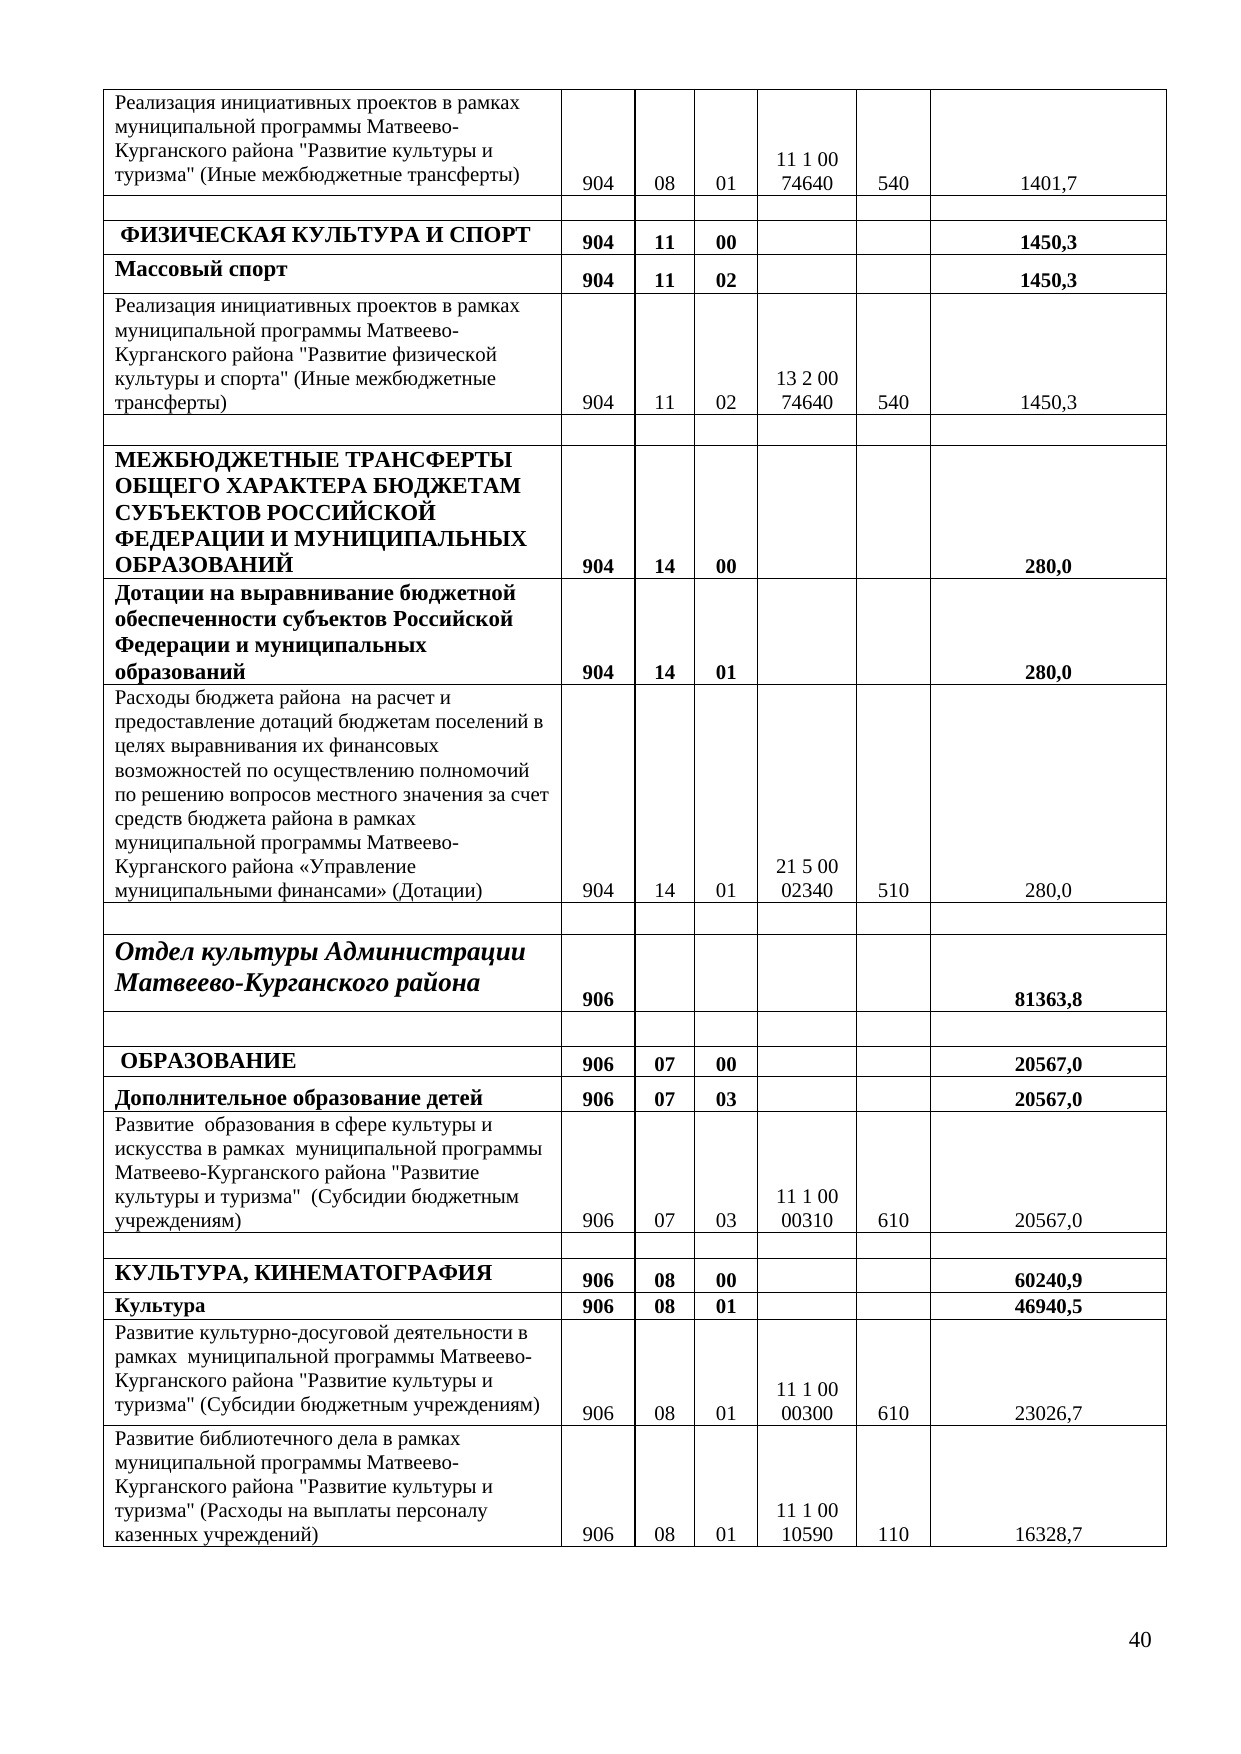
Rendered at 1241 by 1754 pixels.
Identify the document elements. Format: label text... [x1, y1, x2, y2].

table_cell [758, 415, 856, 445]
table_cell 540 [857, 90, 930, 195]
table_cell 08 [636, 90, 694, 195]
table_cell [104, 1233, 561, 1258]
table_cell [562, 415, 634, 445]
table_cell 21 5 00 02340 [758, 685, 856, 902]
table_cell [695, 196, 757, 220]
table_cell 01 [695, 579, 757, 684]
table_cell 20567,0 [931, 1112, 1166, 1232]
table_cell МЕЖБЮДЖЕТНЫЕ ТРАНСФЕРТЫ ОБЩЕГО ХАРАКТЕРА БЮДЖЕТАМ СУБЪЕКТОВ РОССИЙСКОЙ ФЕДЕРАЦИИ И МУНИЦИПАЛЬНЫХ ОБРАЗОВАНИЙ [104, 446, 561, 578]
table_cell 81363,8 [931, 935, 1166, 1011]
table_cell [857, 1293, 930, 1318]
table_cell Дополнительное образование детей [104, 1077, 561, 1111]
table_cell 00 [695, 1259, 757, 1292]
table_cell 13 2 00 74640 [758, 294, 856, 414]
table_cell 906 [562, 1112, 634, 1232]
table_cell [758, 1047, 856, 1076]
table_cell 1401,7 [931, 90, 1166, 195]
table_cell 906 [562, 935, 634, 1011]
table_cell 11 1 00 10590 [758, 1426, 856, 1546]
table_cell 07 [636, 1077, 694, 1111]
table_cell Культура [104, 1293, 561, 1318]
table_cell КУЛЬТУРА, КИНЕМАТОГРАФИЯ [104, 1259, 561, 1292]
table_cell 08 [636, 1426, 694, 1546]
table_cell 60240,9 [931, 1259, 1166, 1292]
table_cell 08 [636, 1320, 694, 1425]
table_cell 01 [695, 685, 757, 902]
table_cell Расходы бюджета района на расчет и предоставление дотаций бюджетам поселений в целях выравнивания их финансовых возможностей по осуществлению полномочий по решению вопросов местного значения за счет средств бюджета района в рамках муниципальной программы Матвеево-Курганского района «Управление муниципальными финансами» (Дотации) [104, 685, 561, 902]
table_cell 11 [636, 294, 694, 414]
table_cell 08 [636, 1259, 694, 1292]
table_cell [857, 1047, 930, 1076]
table_cell 16328,7 [931, 1426, 1166, 1546]
table_cell [695, 935, 757, 1011]
table_cell [758, 579, 856, 684]
table_cell [758, 196, 856, 220]
table_cell 280,0 [931, 446, 1166, 578]
table_cell [104, 1012, 561, 1046]
table_cell Реализация инициативных проектов в рамках муниципальной программы Матвеево-Курганского района "Развитие культуры и туризма" (Иные межбюджетные трансферты) [104, 90, 561, 195]
table_cell [562, 196, 634, 220]
table_cell 904 [562, 294, 634, 414]
table_cell 11 [636, 221, 694, 254]
table_cell 20567,0 [931, 1047, 1166, 1076]
table_cell 02 [695, 294, 757, 414]
table_cell [636, 935, 694, 1011]
table_cell [104, 415, 561, 445]
table_cell [857, 1259, 930, 1292]
table_cell 03 [695, 1077, 757, 1111]
table_cell 23026,7 [931, 1320, 1166, 1425]
table_cell 1450,3 [931, 294, 1166, 414]
table_cell 07 [636, 1047, 694, 1076]
table_cell 906 [562, 1077, 634, 1111]
table_cell [636, 1012, 694, 1046]
table_cell [857, 415, 930, 445]
table_cell 01 [695, 1426, 757, 1546]
table_cell 14 [636, 579, 694, 684]
table_cell ОБРАЗОВАНИЕ [104, 1047, 561, 1076]
table_cell [857, 1077, 930, 1111]
table_cell 904 [562, 90, 634, 195]
table_cell 01 [695, 1293, 757, 1318]
table_cell 906 [562, 1047, 634, 1076]
table_cell 510 [857, 685, 930, 902]
table_cell [636, 196, 694, 220]
table_cell 11 1 00 74640 [758, 90, 856, 195]
table_cell [758, 1012, 856, 1046]
table_cell [931, 415, 1166, 445]
table_cell 906 [562, 1320, 634, 1425]
table_cell 00 [695, 446, 757, 578]
table_cell [857, 196, 930, 220]
table_cell 906 [562, 1259, 634, 1292]
table_cell 110 [857, 1426, 930, 1546]
table_cell 904 [562, 255, 634, 292]
table_cell [857, 1233, 930, 1258]
table_cell [636, 415, 694, 445]
table_cell [857, 1012, 930, 1046]
table_cell [695, 1233, 757, 1258]
table_cell 03 [695, 1112, 757, 1232]
table_cell [104, 903, 561, 934]
table_cell 280,0 [931, 579, 1166, 684]
table_cell 14 [636, 685, 694, 902]
table_cell [758, 1293, 856, 1318]
table_cell [562, 1233, 634, 1258]
table_cell 906 [562, 1293, 634, 1318]
table_cell [758, 1233, 856, 1258]
table_cell 20567,0 [931, 1077, 1166, 1111]
table_cell Дотации на выравнивание бюджетной обеспеченности субъектов Российской Федерации и муниципальных образований [104, 579, 561, 684]
table_cell 07 [636, 1112, 694, 1232]
table_cell Массовый спорт [104, 255, 561, 292]
table_cell [857, 579, 930, 684]
table_cell [636, 903, 694, 934]
table_cell [562, 1012, 634, 1046]
table_cell [857, 255, 930, 292]
table_cell [857, 221, 930, 254]
table_cell 904 [562, 446, 634, 578]
table_cell [636, 1233, 694, 1258]
table_cell [857, 446, 930, 578]
table_cell [758, 1259, 856, 1292]
table_cell 1450,3 [931, 255, 1166, 292]
table_cell 00 [695, 1047, 757, 1076]
table_cell 14 [636, 446, 694, 578]
table_cell [695, 415, 757, 445]
table_cell [562, 903, 634, 934]
table_cell 46940,5 [931, 1293, 1166, 1318]
table_cell Отдел культуры Администрации Матвеево-Курганского района [104, 935, 561, 1011]
table_cell 610 [857, 1320, 930, 1425]
table_cell ФИЗИЧЕСКАЯ КУЛЬТУРА И СПОРТ [104, 221, 561, 254]
table_cell [695, 1012, 757, 1046]
table_cell 11 [636, 255, 694, 292]
table_cell [695, 903, 757, 934]
table_cell Развитие библиотечного дела в рамках муниципальной программы Матвеево-Курганского района "Развитие культуры и туризма" (Расходы на выплаты персоналу казенных учреждений) [104, 1426, 561, 1546]
table_cell 00 [695, 221, 757, 254]
table_cell 11 1 00 00300 [758, 1320, 856, 1425]
table_cell Развитие образования в сфере культуры и искусства в рамках муниципальной программы Матвеево-Курганского района "Развитие культуры и туризма" (Субсидии бюджетным учреждениям) [104, 1112, 561, 1232]
table_cell 906 [562, 1426, 634, 1546]
table_cell [931, 1233, 1166, 1258]
table_cell Реализация инициативных проектов в рамках муниципальной программы Матвеево-Курганского района "Развитие физической культуры и спорта" (Иные межбюджетные трансферты) [104, 294, 561, 414]
table_cell [104, 196, 561, 220]
table_cell [758, 903, 856, 934]
table_cell 540 [857, 294, 930, 414]
table_cell 01 [695, 1320, 757, 1425]
table_cell [857, 935, 930, 1011]
table_cell [931, 903, 1166, 934]
table_cell [857, 903, 930, 934]
table_cell 904 [562, 685, 634, 902]
table_cell [758, 255, 856, 292]
table_cell 280,0 [931, 685, 1166, 902]
table_cell 02 [695, 255, 757, 292]
table_cell 11 1 00 00310 [758, 1112, 856, 1232]
table_cell 610 [857, 1112, 930, 1232]
table_cell 904 [562, 221, 634, 254]
table_cell 1450,3 [931, 221, 1166, 254]
table_cell [931, 1012, 1166, 1046]
table_cell [758, 1077, 856, 1111]
table_cell [758, 221, 856, 254]
table_cell [931, 196, 1166, 220]
table_cell [758, 446, 856, 578]
table_cell 08 [636, 1293, 694, 1318]
table_cell Развитие культурно-досуговой деятельности в рамках муниципальной программы Матвеево-Курганского района "Развитие культуры и туризма" (Субсидии бюджетным учреждениям) [104, 1320, 561, 1425]
table_cell 904 [562, 579, 634, 684]
table_cell [758, 935, 856, 1011]
table_cell 01 [695, 90, 757, 195]
